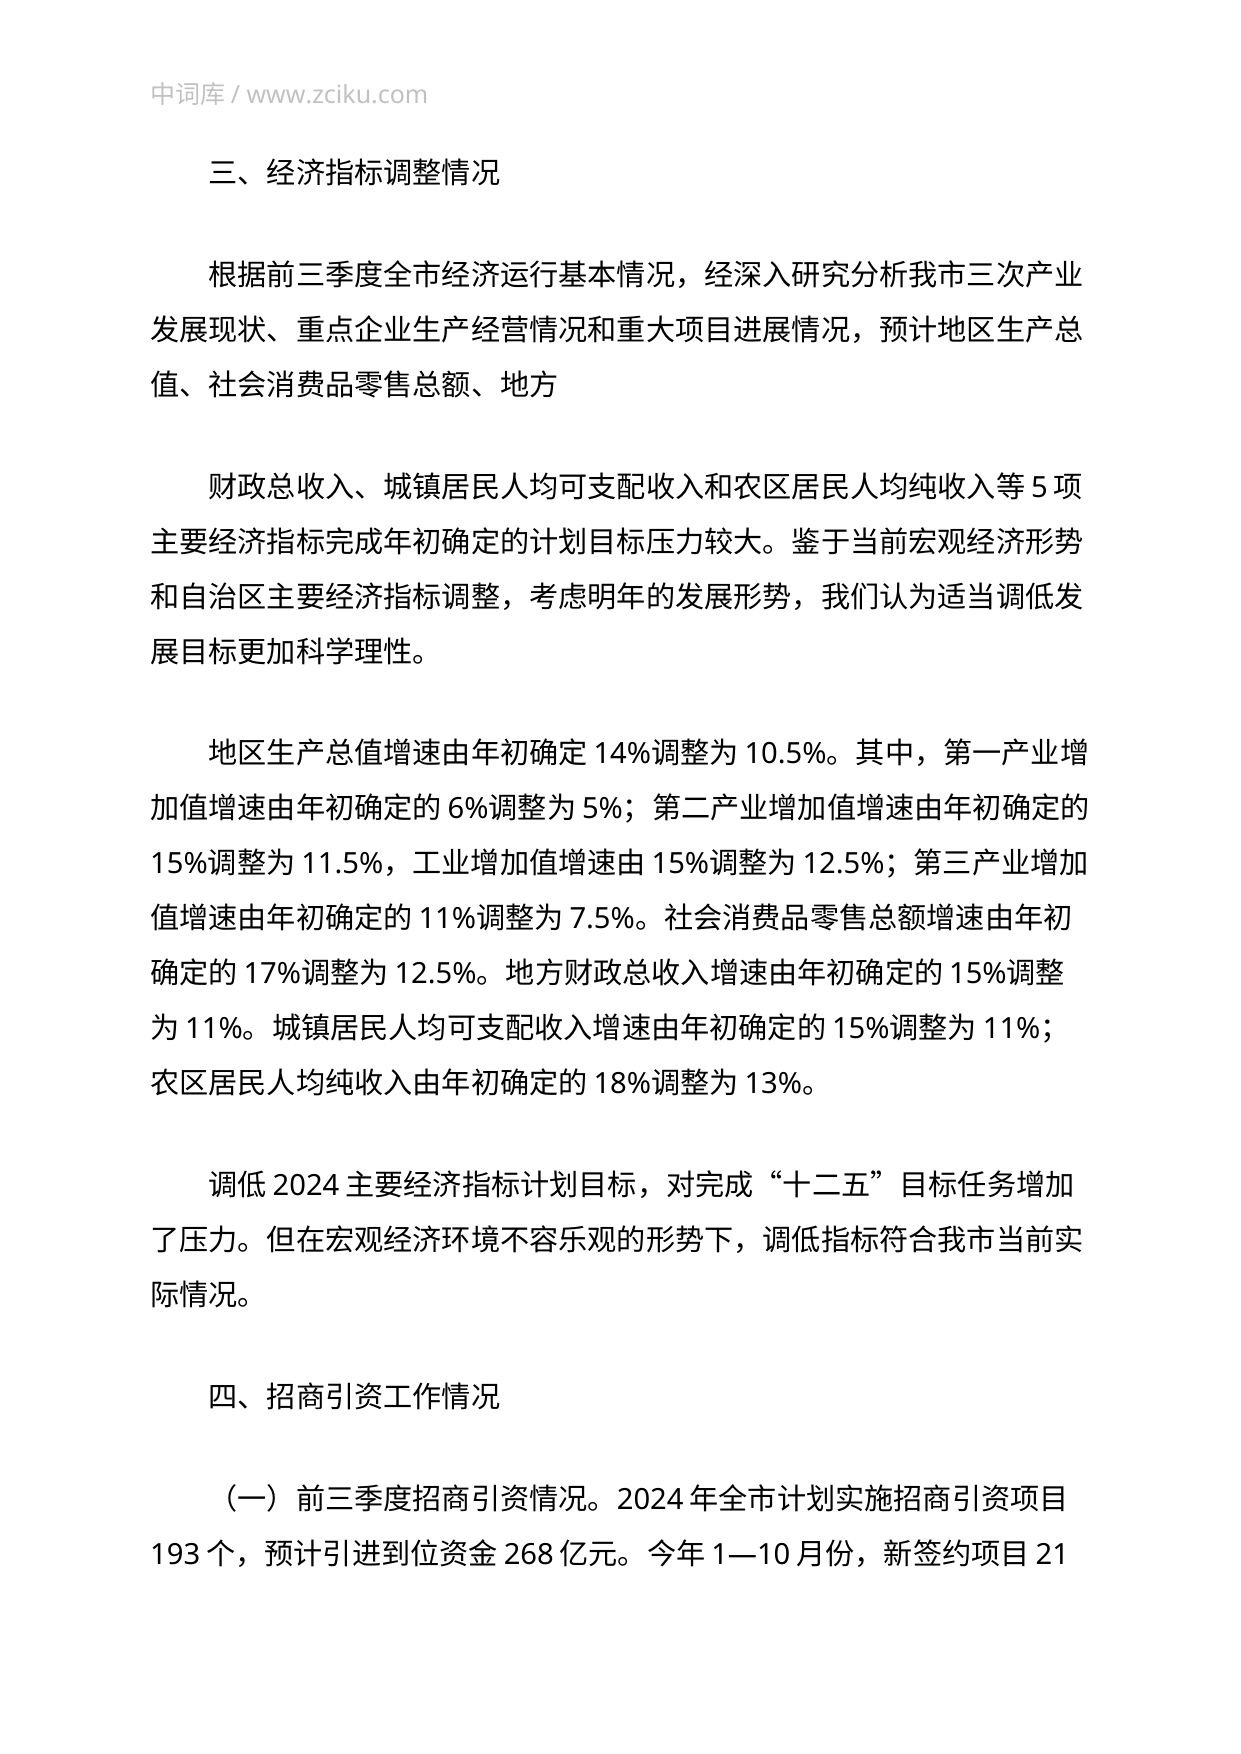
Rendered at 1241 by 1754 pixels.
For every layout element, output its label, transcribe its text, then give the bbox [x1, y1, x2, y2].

text 三、经济指标调整情况 [150, 150, 1090, 192]
text 调低2024主要经济指标计划目标，对完成“十二五”目标任务增加了压力。但在宏观经济环境不容乐观的形势下，调低指标符合我市当前实际情况。 [150, 1162, 1090, 1314]
text 财政总收入、城镇居民人均可支配收入和农区居民人均纯收入等5项主要经济指标完成年初确定的计划目标压力较大。鉴于当前宏观经济形势和自治区主要经济指标调整，考虑明年的发展形势，我们认为适当调低发展目标更加科学理性。 [150, 463, 1090, 670]
text 地区生产总值增速由年初确定14%调整为10.5%。其中，第一产业增加值增速由年初确定的6%调整为5%；第二产业增加值增速由年初确定的15%调整为11.5%，工业增加值增速由15%调整为12.5%；第三产业增加值增速由年初确定的11%调整为7.5%。社会消费品零售总额增速由年初确定的17%调整为12.5%。地方财政总收入增速由年初确定的15%调整为11%。城镇居民人均可支配收入增速由年初确定的15%调整为11%；农区居民人均纯收入由年初确定的18%调整为13%。 [150, 730, 1090, 1102]
text 根据前三季度全市经济运行基本情况，经深入研究分析我市三次产业发展现状、重点企业生产经营情况和重大项目进展情况，预计地区生产总值、社会消费品零售总额、地方 [150, 252, 1090, 404]
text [150, 1475, 1090, 1573]
text 四、招商引资工作情况 [150, 1373, 1090, 1416]
